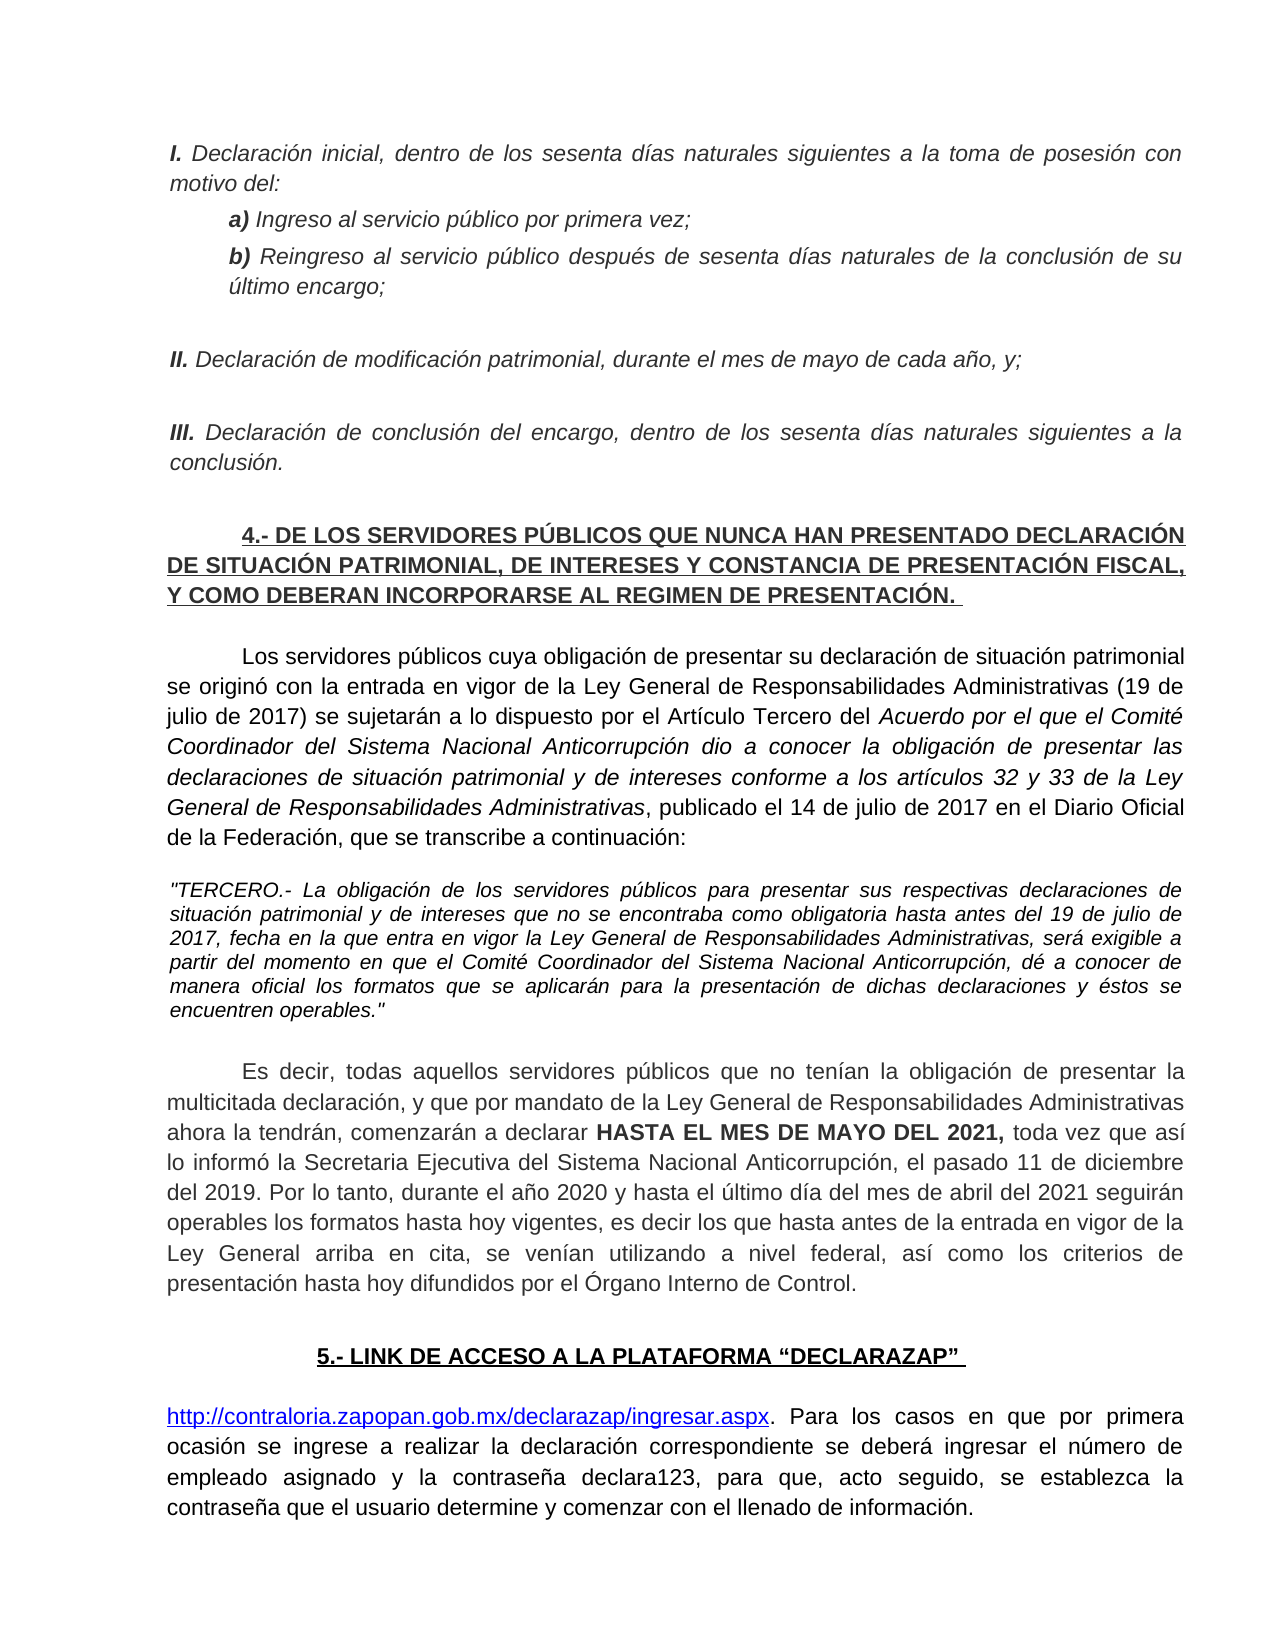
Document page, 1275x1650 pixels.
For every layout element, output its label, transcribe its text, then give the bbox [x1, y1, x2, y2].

text Los servidores públicos cuya obligación de presentar su declaración de situación patrimonial se originó con la entrada en vigor de la Ley General de Responsabilidades Administrativas (19 de julio de 2017) se sujetarán a lo dispuesto por el Artículo Tercero del Acuerdo por el que el Comité Coordinador del Sistema Nacional Anticorrupción dio a conocer la obligación de presentar las declaraciones de situación patrimonial y de intereses conforme a los artículos 32 y 33 de la Ley General de Responsabilidades Administrativas, publicado el 14 de julio de 2017 en el Diario Oficial de la Federación, que se transcribe a continuación: [167, 643, 1186, 850]
text III. Declaración de conclusión del encargo, dentro de los sesenta días naturales siguientes a la conclusión. [169, 419, 1186, 475]
text Es decir, todas aquellos servidores públicos que no tenían la obligación de presentar la multicitada declaración, y que por mandato de la Ley General de Responsabilidades Administrativas ahora la tendrán, comenzarán a declarar HASTA EL MES DE MAYO DEL 2021, toda vez que así lo informó la Secretaria Ejecutiva del Sistema Nacional Anticorrupción, el pasado 11 de diciembre del 2019. Por lo tanto, durante el año 2020 y hasta el último día del mes de abril del 2021 seguirán operables los formatos hasta hoy vigentes, es decir los que hasta antes de la entrada en vigor de la Ley General arriba en cita, se venían utilizando a nivel federal, así como los criterios de presentación hasta hoy difundidos por el Órgano Interno de Control. [167, 1058, 1186, 1296]
text 5.- LINK DE ACCESO A LA PLATAFORMA “DECLARAZAP” [167, 1343, 1184, 1369]
text II. Declaración de modificación patrimonial, durante el mes de mayo de cada año, y; [169, 346, 1186, 372]
text a) Ingreso al servicio público por primera vez; [229, 206, 1186, 233]
text 4.- DE LOS SERVIDORES PÚBLICOS QUE NUNCA HAN PRESENTADO DECLARACIÓN DE SITUACIÓN PATRIMONIAL, DE INTERESES Y CONSTANCIA DE PRESENTACIÓN FISCAL, Y COMO DEBERAN INCORPORARSE AL REGIMEN DE PRESENTACIÓN. [167, 522, 1186, 575]
text 4.- DE LOS SERVIDORES PÚBLICOS QUE NUNCA HAN PRESENTADO DECLARACIÓN DE SITUACIÓN PATRIMONIAL, DE INTERESES Y CONSTANCIA DE PRESENTACIÓN FISCAL, Y COMO DEBERAN INCORPORARSE AL REGIMEN DE PRESENTACIÓN. [167, 576, 1186, 609]
text http://contraloria.zapopan.gob.mx/declarazap/ingresar.aspx. Para los casos en que por primera ocasión se ingrese a realizar la declaración correspondiente se deberá ingresar el número de empleado asignado y la contraseña declara123, para que, acto seguido, se establezca la contraseña que el usuario determine y comenzar con el llenado de información. [167, 1403, 1184, 1520]
text b) Reingreso al servicio público después de sesenta días naturales de la conclusión de su último encargo; [229, 243, 1186, 299]
text "TERCERO.- La obligación de los servidores públicos para presentar sus respectivas declaraciones de situación patrimonial y de intereses que no se encontraba como obligatoria hasta antes del 19 de julio de 2017, fecha en la que entra en vigor la Ley General de Responsabilidades Administrativas, será exigible a partir del momento en que el Comité Coordinador del Sistema Nacional Anticorrupción, dé a conocer de manera oficial los formatos que se aplicarán para la presentación de dichas declaraciones y éstos se encuentren operables." [169, 878, 1186, 1022]
text I. Declaración inicial, dentro de los sesenta días naturales siguientes a la toma de posesión con motivo del: [169, 139, 1186, 196]
